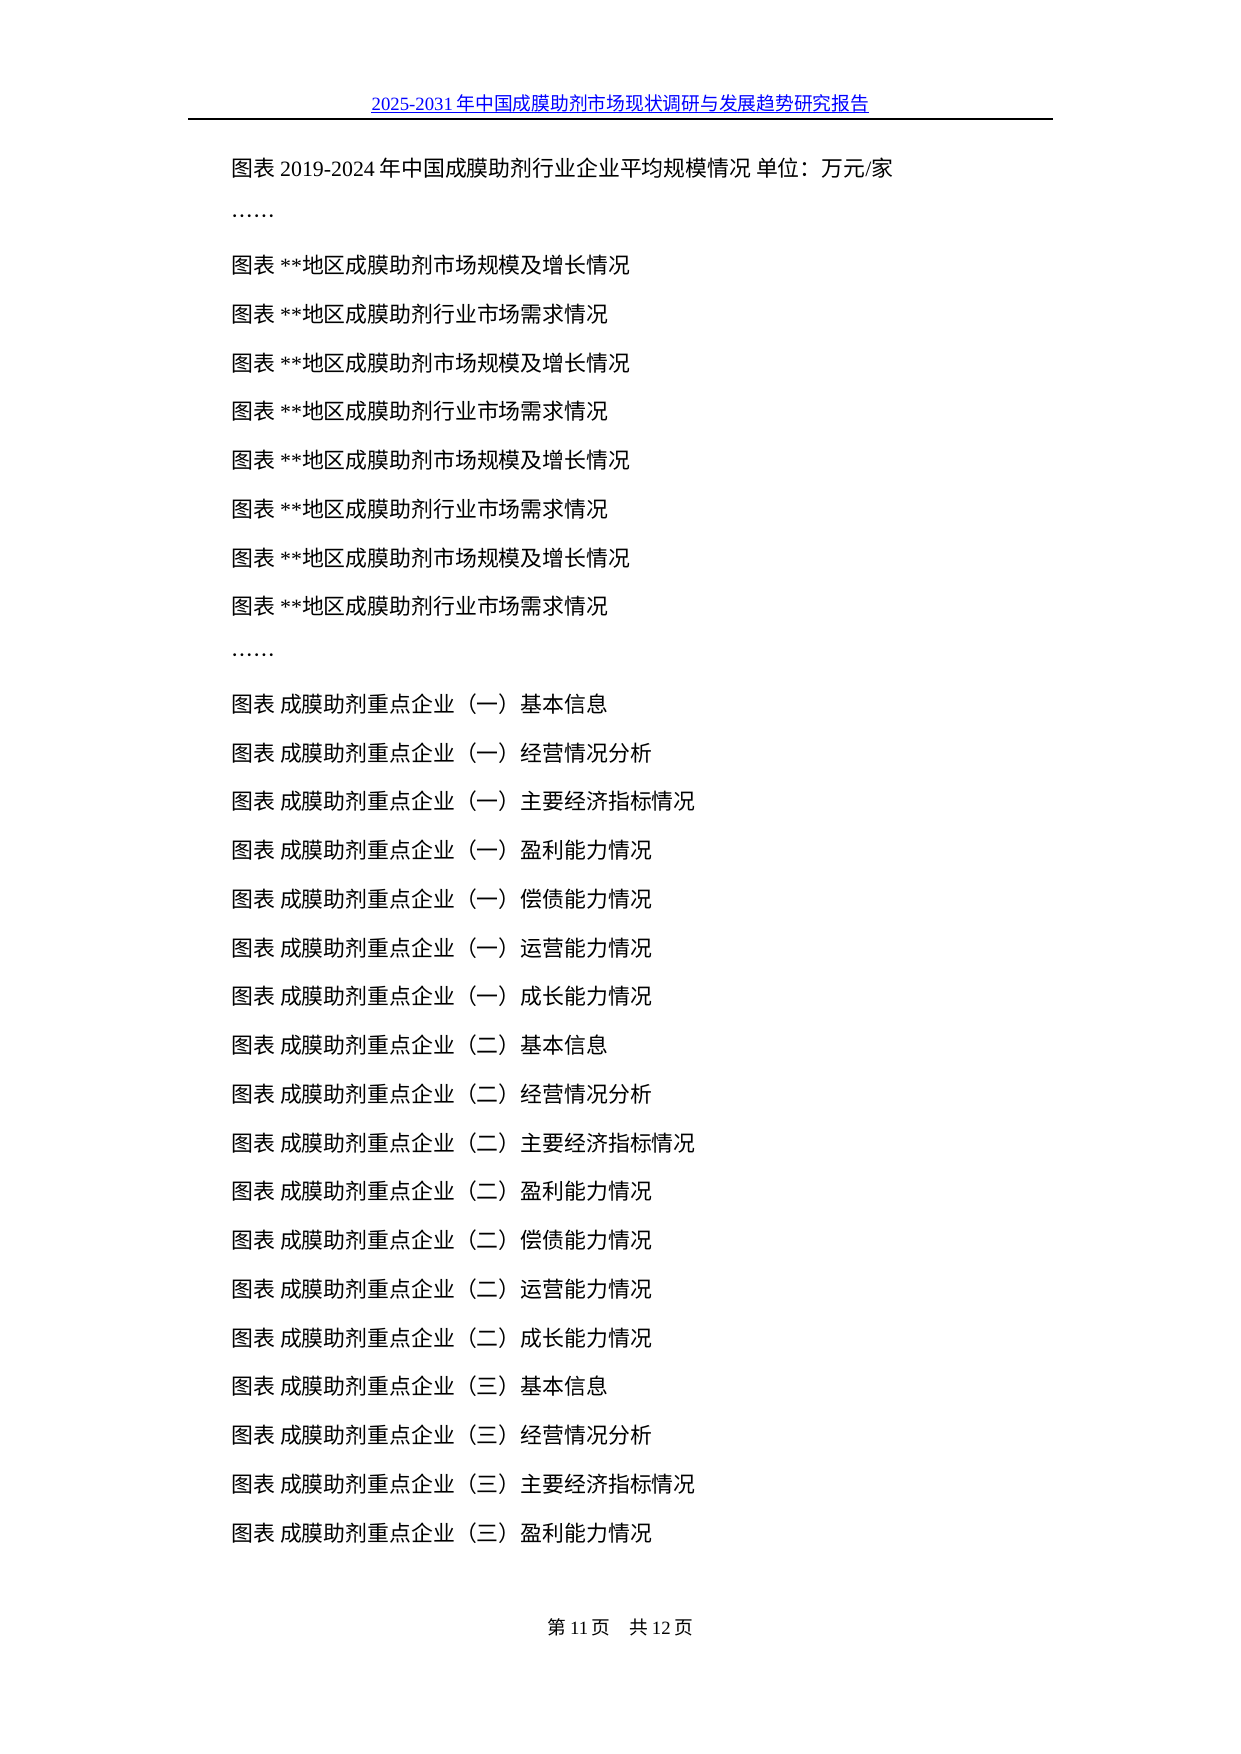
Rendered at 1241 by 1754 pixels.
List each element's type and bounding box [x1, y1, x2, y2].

text [187, 150, 1053, 1548]
